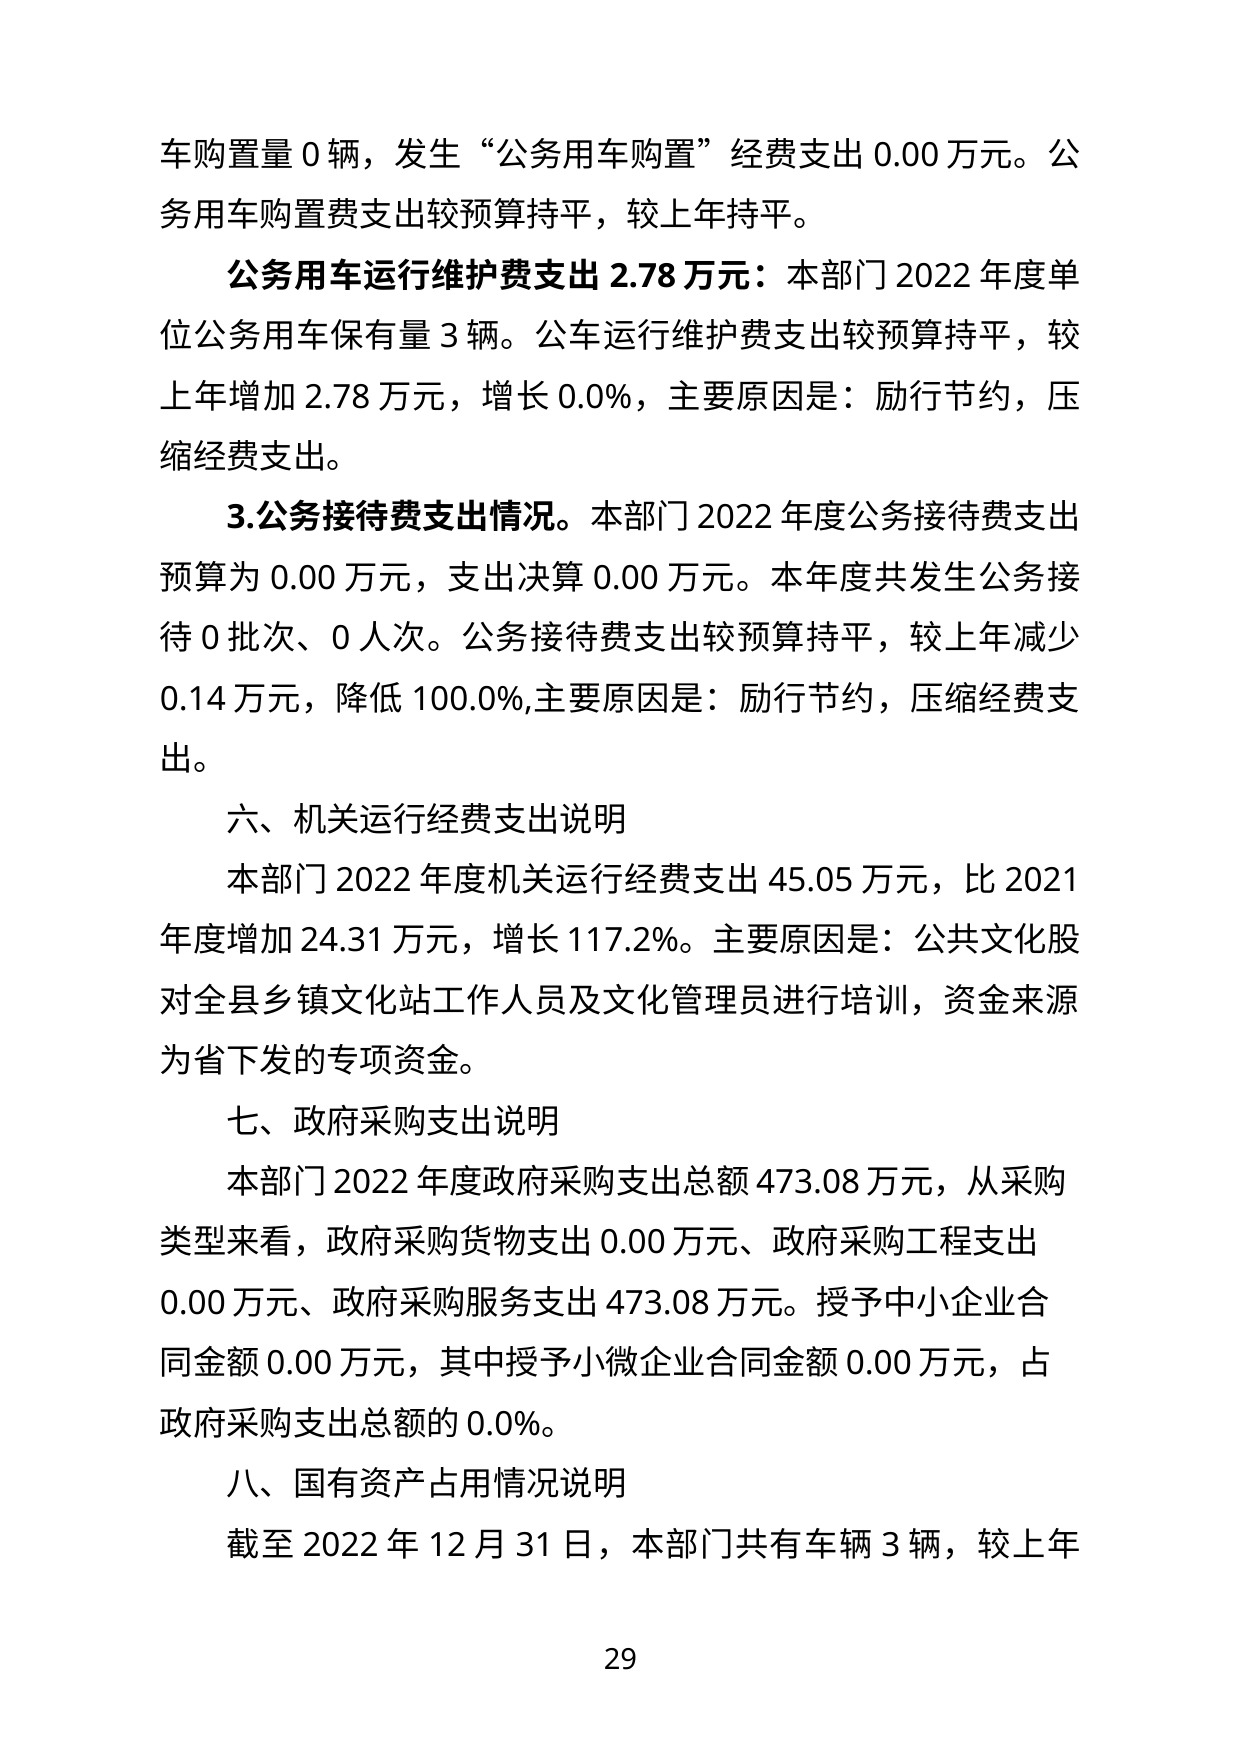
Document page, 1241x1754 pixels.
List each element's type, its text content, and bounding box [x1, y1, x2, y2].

text 公务用车运行维护费支出2.78万元：本部门2022年度单位公务用车保有量3辆。公车运行维护费支出较预算持平，较上年增加2.78万元，增长0.0%，主要原因是：励行节约，压缩经费支出。 [159, 239, 1081, 481]
text 本部门2022年度政府采购支出总额473.08万元，从采购类型来看，政府采购货物支出0.00万元、政府采购工程支出0.00万元、政府采购服务支出473.08万元。授予中小企业合同金额0.00万元，其中授予小微企业合同金额0.00万元，占政府采购支出总额的0.0%。 [159, 1145, 1081, 1447]
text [159, 1508, 1081, 1568]
text 本部门2022年度机关运行经费支出45.05万元，比2021年度增加24.31万元，增长117.2%。主要原因是：公共文化股对全县乡镇文化站工作人员及文化管理员进行培训，资金来源为省下发的专项资金。 [159, 843, 1081, 1085]
text 八、国有资产占用情况说明 [159, 1447, 1081, 1508]
text 六、机关运行经费支出说明 [159, 783, 1081, 843]
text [159, 118, 1081, 239]
text 七、政府采购支出说明 [159, 1085, 1081, 1145]
text 3.公务接待费支出情况。本部门2022年度公务接待费支出预算为0.00万元，支出决算0.00万元。本年度共发生公务接待0批次、0人次。公务接待费支出较预算持平，较上年减少0.14万元，降低100.0%,主要原因是：励行节约，压缩经费支出。 [159, 481, 1081, 783]
